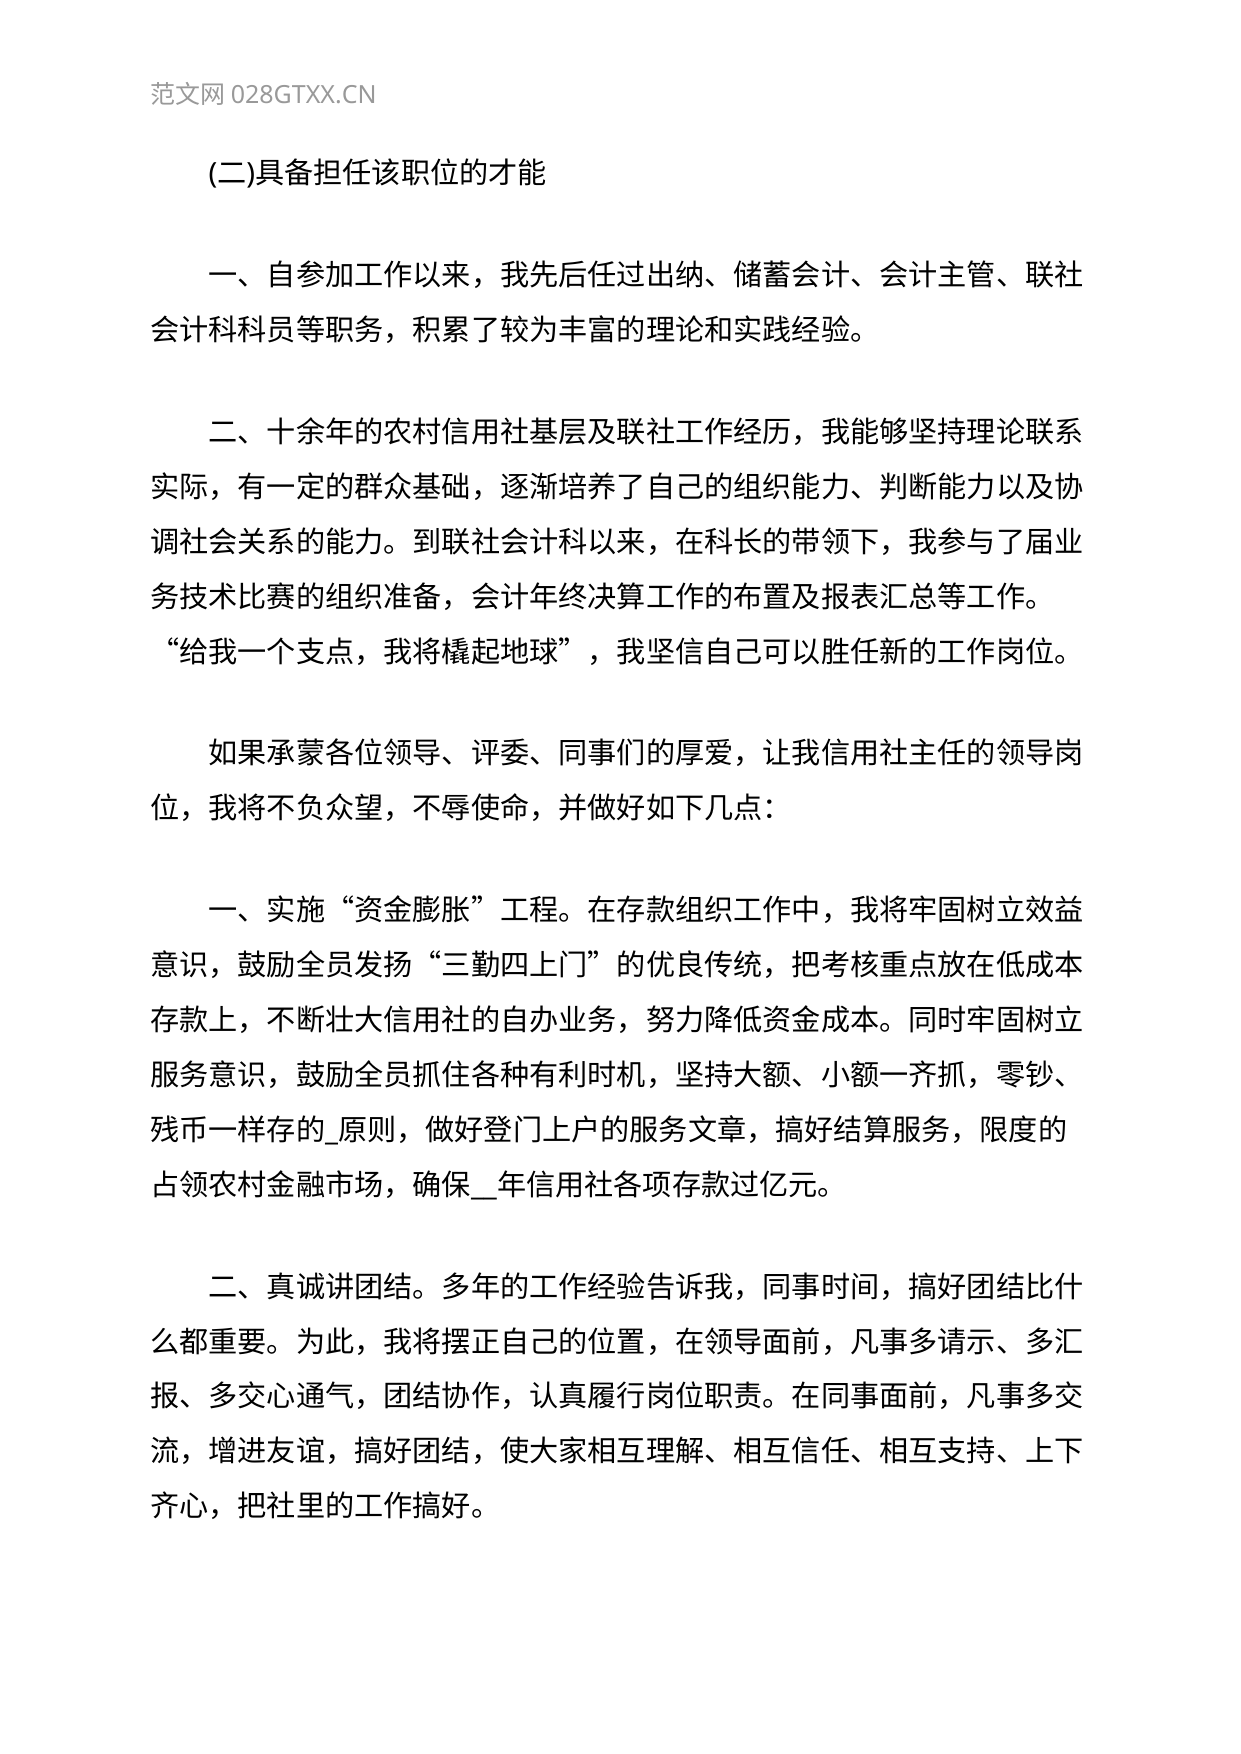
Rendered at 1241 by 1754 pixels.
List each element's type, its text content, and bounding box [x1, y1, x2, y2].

text 一、自参加工作以来，我先后任过出纳、储蓄会计、会计主管、联社会计科科员等职务，积累了较为丰富的理论和实践经验。 [150, 252, 1090, 349]
text (二)具备担任该职位的才能 [150, 150, 1090, 192]
text 二、真诚讲团结。多年的工作经验告诉我，同事时间，搞好团结比什么都重要。为此，我将摆正自己的位置，在领导面前，凡事多请示、多汇报、多交心通气，团结协作，认真履行岗位职责。在同事面前，凡事多交流，增进友谊，搞好团结，使大家相互理解、相互信任、相互支持、上下齐心，把社里的工作搞好。 [150, 1263, 1090, 1525]
text 二、十余年的农村信用社基层及联社工作经历，我能够坚持理论联系实际，有一定的群众基础，逐渐培养了自己的组织能力、判断能力以及协调社会关系的能力。到联社会计科以来，在科长的带领下，我参与了届业务技术比赛的组织准备，会计年终决算工作的布置及报表汇总等工作。“给我一个支点，我将橇起地球”，我坚信自己可以胜任新的工作岗位。 [150, 409, 1090, 671]
text 一、实施“资金膨胀”工程。在存款组织工作中，我将牢固树立效益意识，鼓励全员发扬“三勤四上门”的优良传统，把考核重点放在低成本存款上，不断壮大信用社的自办业务，努力降低资金成本。同时牢固树立服务意识，鼓励全员抓住各种有利时机，坚持大额、小额一齐抓，零钞、残币一样存的_原则，做好登门上户的服务文章，搞好结算服务，限度的占领农村金融市场，确保__年信用社各项存款过亿元。 [150, 887, 1090, 1204]
text 如果承蒙各位领导、评委、同事们的厚爱，让我信用社主任的领导岗位，我将不负众望，不辱使命，并做好如下几点： [150, 730, 1090, 827]
